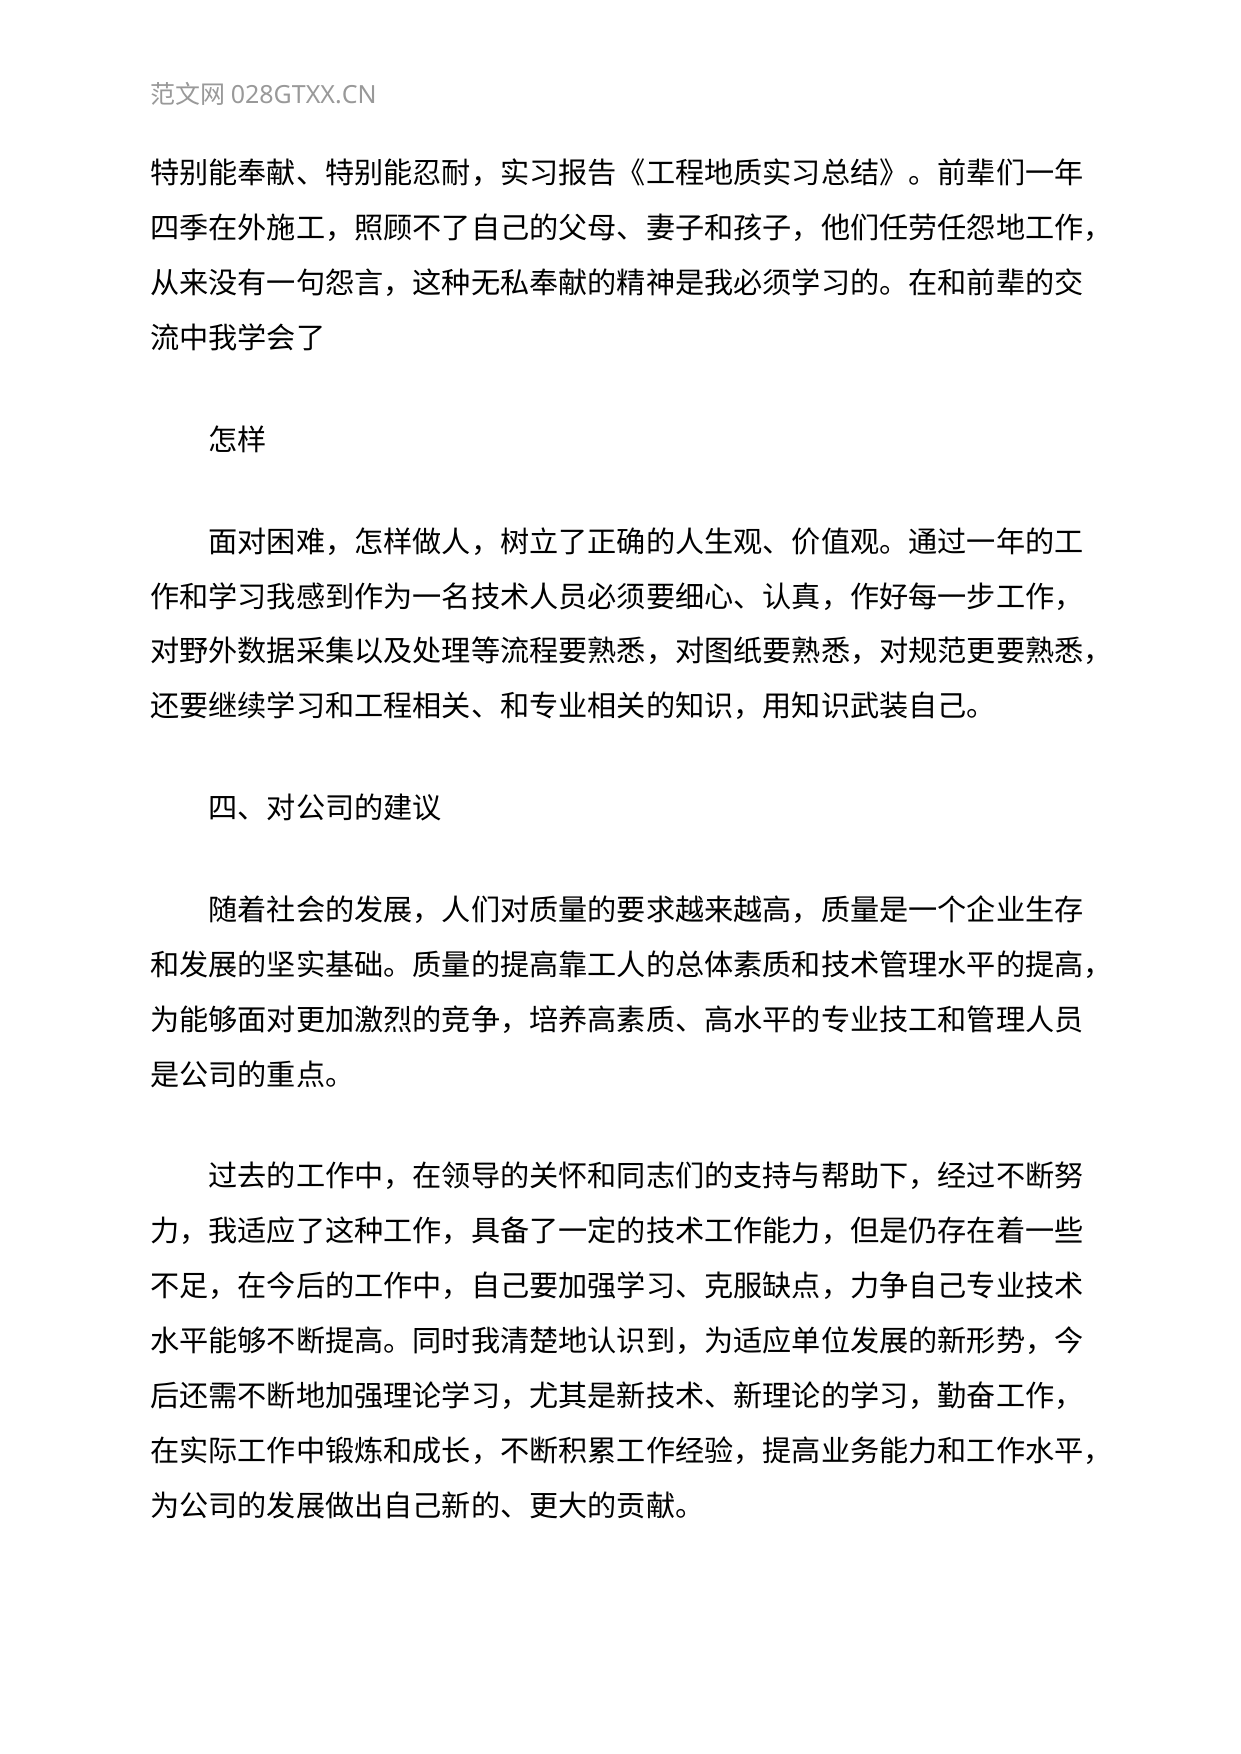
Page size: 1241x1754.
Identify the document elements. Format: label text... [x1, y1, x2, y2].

text 过去的工作中，在领导的关怀和同志们的支持与帮助下，经过不断努力，我适应了这种工作，具备了一定的技术工作能力，但是仍存在着一些不足，在今后的工作中，自己要加强学习、克服缺点，力争自己专业技术水平能够不断提高。同时我清楚地认识到，为适应单位发展的新形势，今后还需不断地加强理论学习，尤其是新技术、新理论的学习，勤奋工作，在实际工作中锻炼和成长，不断积累工作经验，提高业务能力和工作水平，为公司的发展做出自己新的、更大的贡献。 [150, 1153, 1090, 1524]
text 随着社会的发展，人们对质量的要求越来越高，质量是一个企业生存和发展的坚实基础。质量的提高靠工人的总体素质和技术管理水平的提高，为能够面对更加激烈的竞争，培养高素质、高水平的专业技工和管理人员是公司的重点。 [150, 886, 1090, 1093]
text 四、对公司的建议 [150, 785, 1090, 827]
text 怎样 [150, 416, 1090, 459]
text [150, 150, 1090, 357]
text 面对困难，怎样做人，树立了正确的人生观、价值观。通过一年的工作和学习我感到作为一名技术人员必须要细心、认真，作好每一步工作，对野外数据采集以及处理等流程要熟悉，对图纸要熟悉，对规范更要熟悉，还要继续学习和工程相关、和专业相关的知识，用知识武装自己。 [150, 518, 1090, 725]
